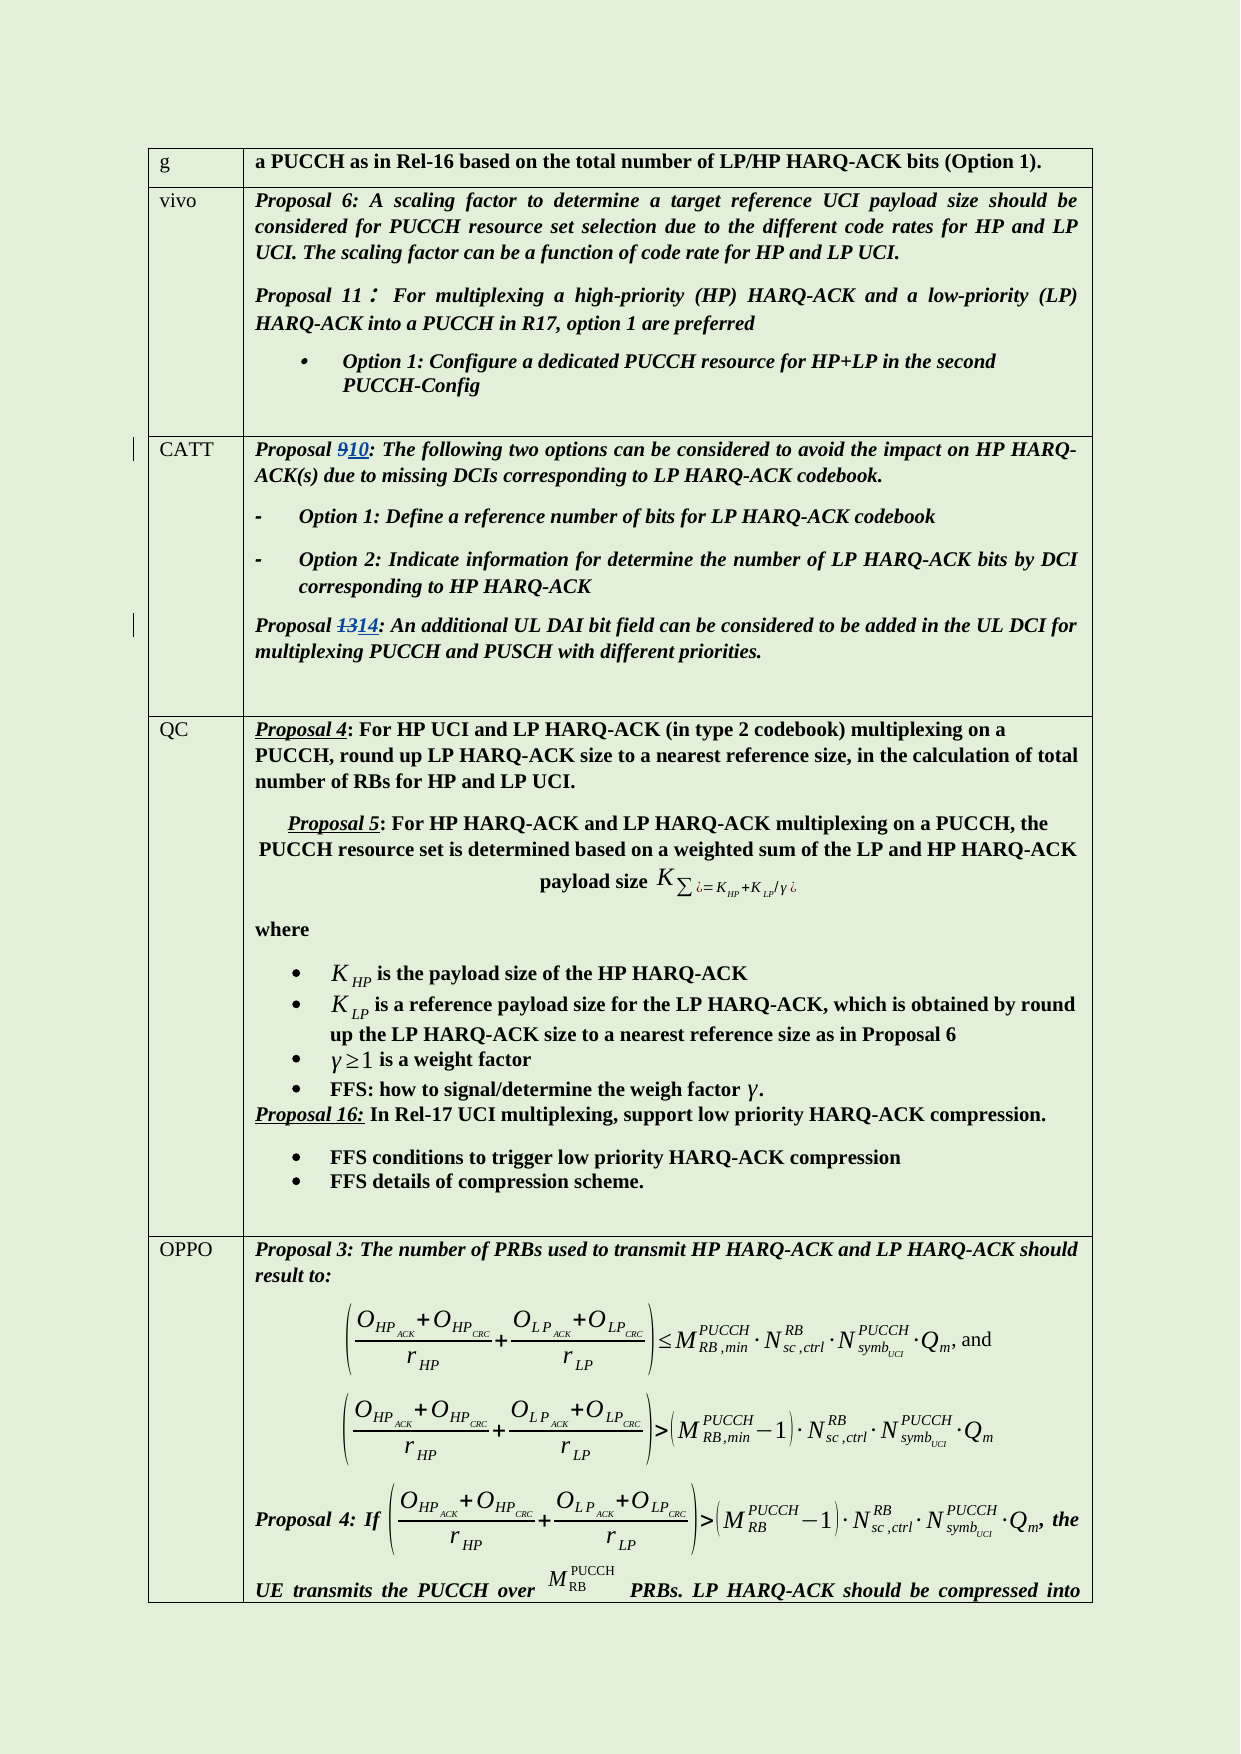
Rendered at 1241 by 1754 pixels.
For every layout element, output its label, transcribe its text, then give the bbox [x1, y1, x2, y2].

table_cell vivo [149, 188, 243, 436]
table_cell Samsung [149, 149, 243, 187]
table_cell Proposal 4: For HP UCI and LP HARQ-ACK (in type 2 codebook) multiplexing on a PUCCH, round up LP HARQ-ACK size to a nearest reference size, in the calculation of total number of RBs for HP and LP UCI. Proposal 5: For HP HARQ-ACK and LP HARQ-ACK multiplexing on a PUCCH, the PUCCH resource set is determined based on a weighted sum of the LP and HP HARQ-ACK payload size where is the payload size of the HP HARQ-ACK is a reference payload size for the LP HARQ-ACK, which is obtained by round up the LP HARQ-ACK size to a nearest reference size as in Proposal 6 is a weight factor FFS: how to signal/determine the weigh factor . Proposal 16: In Rel-17 UCI multiplexing, support low priority HARQ-ACK compression. FFS conditions to trigger low priority HARQ-ACK compression FFS details of compression scheme. [244, 717, 1092, 1236]
table_cell QC [149, 717, 243, 1236]
table_cell CATT [149, 437, 243, 716]
table_cell Proposal 6: A scaling factor to determine a target reference UCI payload size should be considered for PUCCH resource set selection due to the different code rates for HP and LP UCI. The scaling factor can be a function of code rate for HP and LP UCI. Proposal 11：For multiplexing a high-priority (HP) HARQ-ACK and a low-priority (LP) HARQ-ACK into a PUCCH in R17, option 1 are preferred Option 1: Configure a dedicated PUCCH resource for HP+LP in the second PUCCH-Config [244, 188, 1092, 436]
table_cell Proposal : The following two options can be considered to avoid the impact on HP HARQ-ACK(s) due to missing DCIs corresponding to LP HARQ-ACK codebook. Option 1: Define a reference number of bits for LP HARQ-ACK codebook Option 2: Indicate information for determine the number of LP HARQ-ACK bits by DCI corresponding to HP HARQ-ACK Proposal : An additional UL DAI bit field can be considered to be added in the UL DCI for multiplexing PUCCH and PUSCH with different priorities. [244, 437, 1092, 716]
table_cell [244, 1237, 1092, 1602]
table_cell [244, 149, 1092, 187]
table_cell OPPO [149, 1237, 243, 1602]
